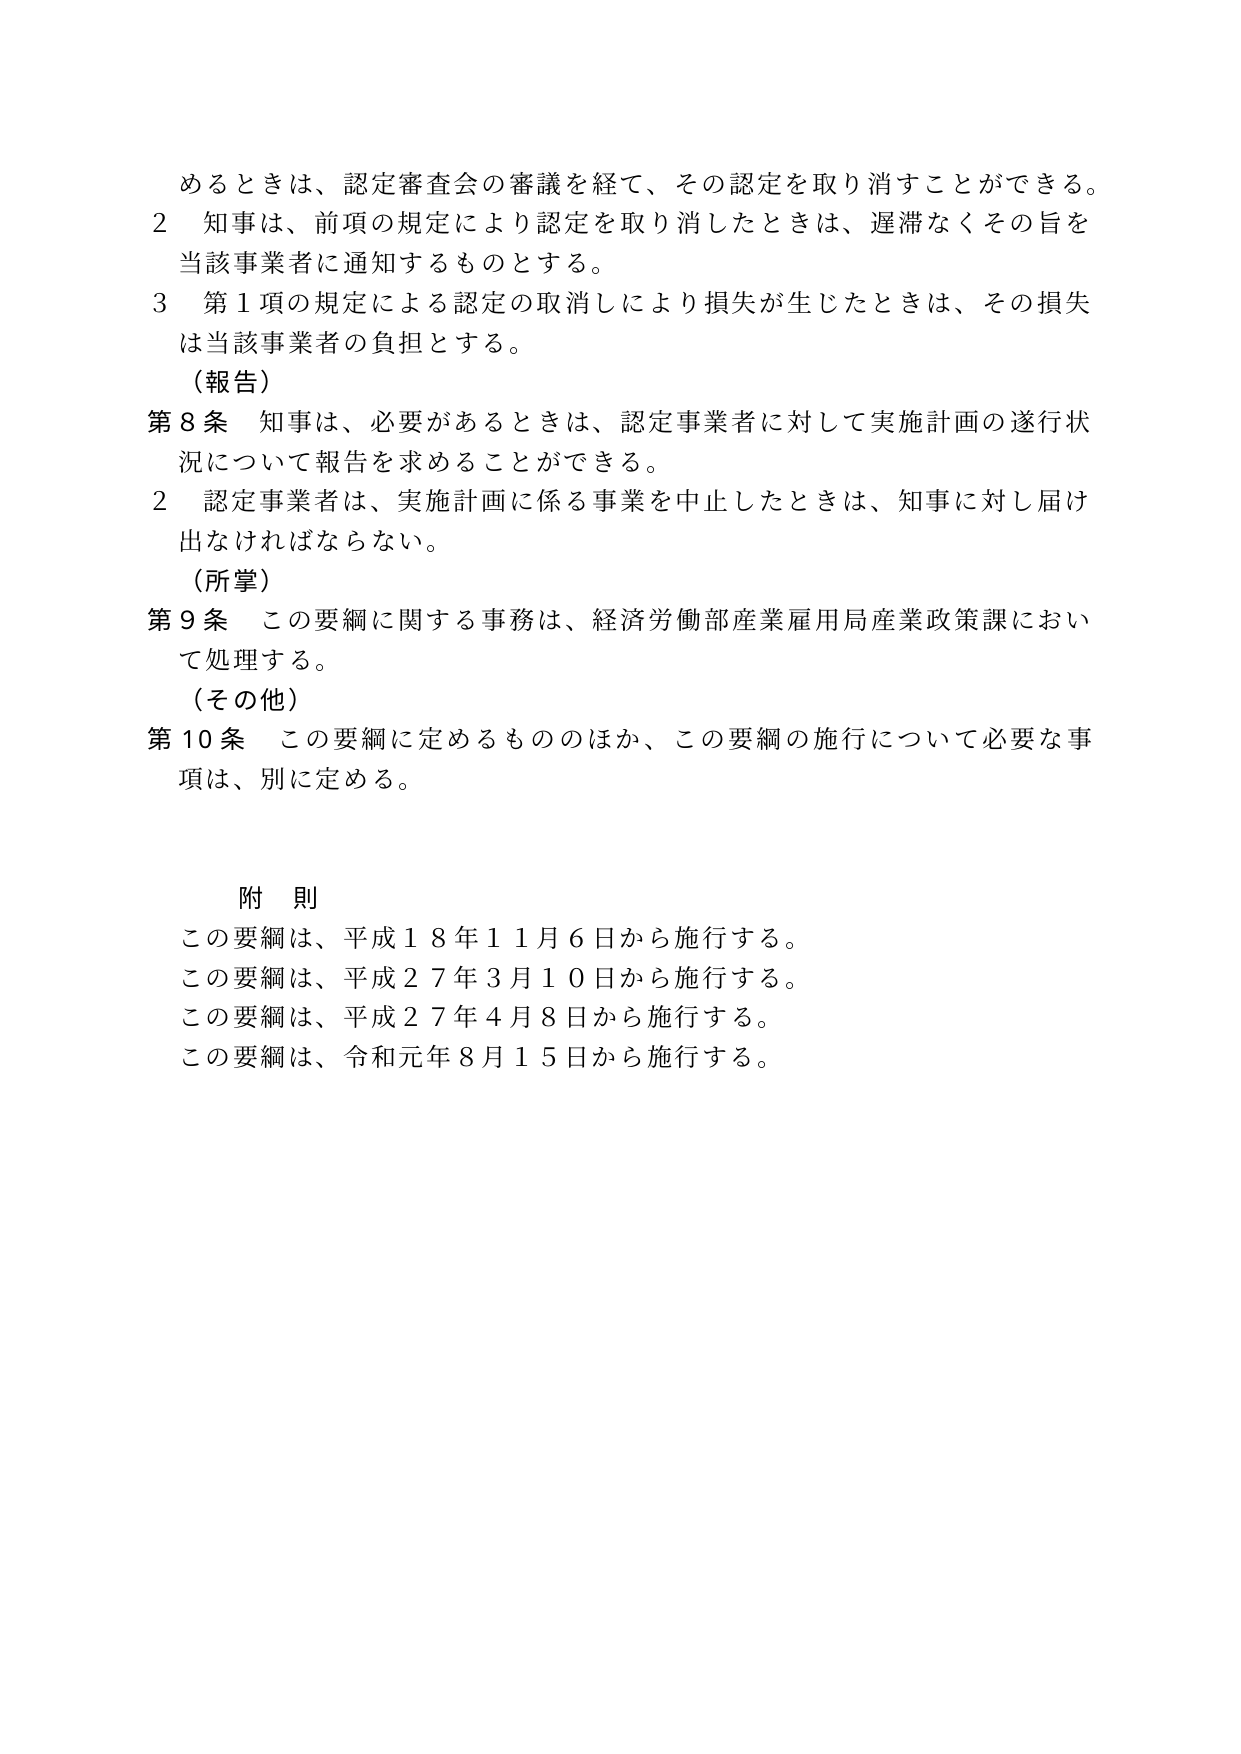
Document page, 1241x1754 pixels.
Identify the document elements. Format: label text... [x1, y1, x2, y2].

text この要綱は、平成２７年４月８日から施行する。 [148, 996, 1092, 1036]
text 第10条 この要綱に定めるもののほか、この要綱の施行について必要な事項は、別に定める。 [148, 718, 1092, 798]
text （報告） [148, 361, 1092, 401]
text ２ 認定事業者は、実施計画に係る事業を中止したときは、知事に対し届け出なければならない。 [148, 480, 1092, 559]
text （その他） [148, 678, 1092, 718]
text この要綱は、平成２７年３月１０日から施行する。 [148, 956, 1092, 996]
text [148, 163, 1092, 202]
text この要綱は、令和元年８月１５日から施行する。 [148, 1036, 1092, 1075]
text 第８条 知事は、必要があるときは、認定事業者に対して実施計画の遂行状況について報告を求めることができる。 [148, 401, 1092, 480]
text ２ 知事は、前項の規定により認定を取り消したときは、遅滞なくその旨を当該事業者に通知するものとする。 [148, 202, 1092, 282]
text この要綱は、平成１８年１１月６日から施行する。 [148, 917, 1092, 956]
text ３ 第１項の規定による認定の取消しにより損失が生じたときは、その損失は当該事業者の負担とする。 [148, 282, 1092, 361]
text （所掌） [148, 559, 1092, 599]
text 附 則 [148, 877, 1092, 917]
text 第９条 この要綱に関する事務は、経済労働部産業雇用局産業政策課において処理する。 [148, 599, 1092, 678]
